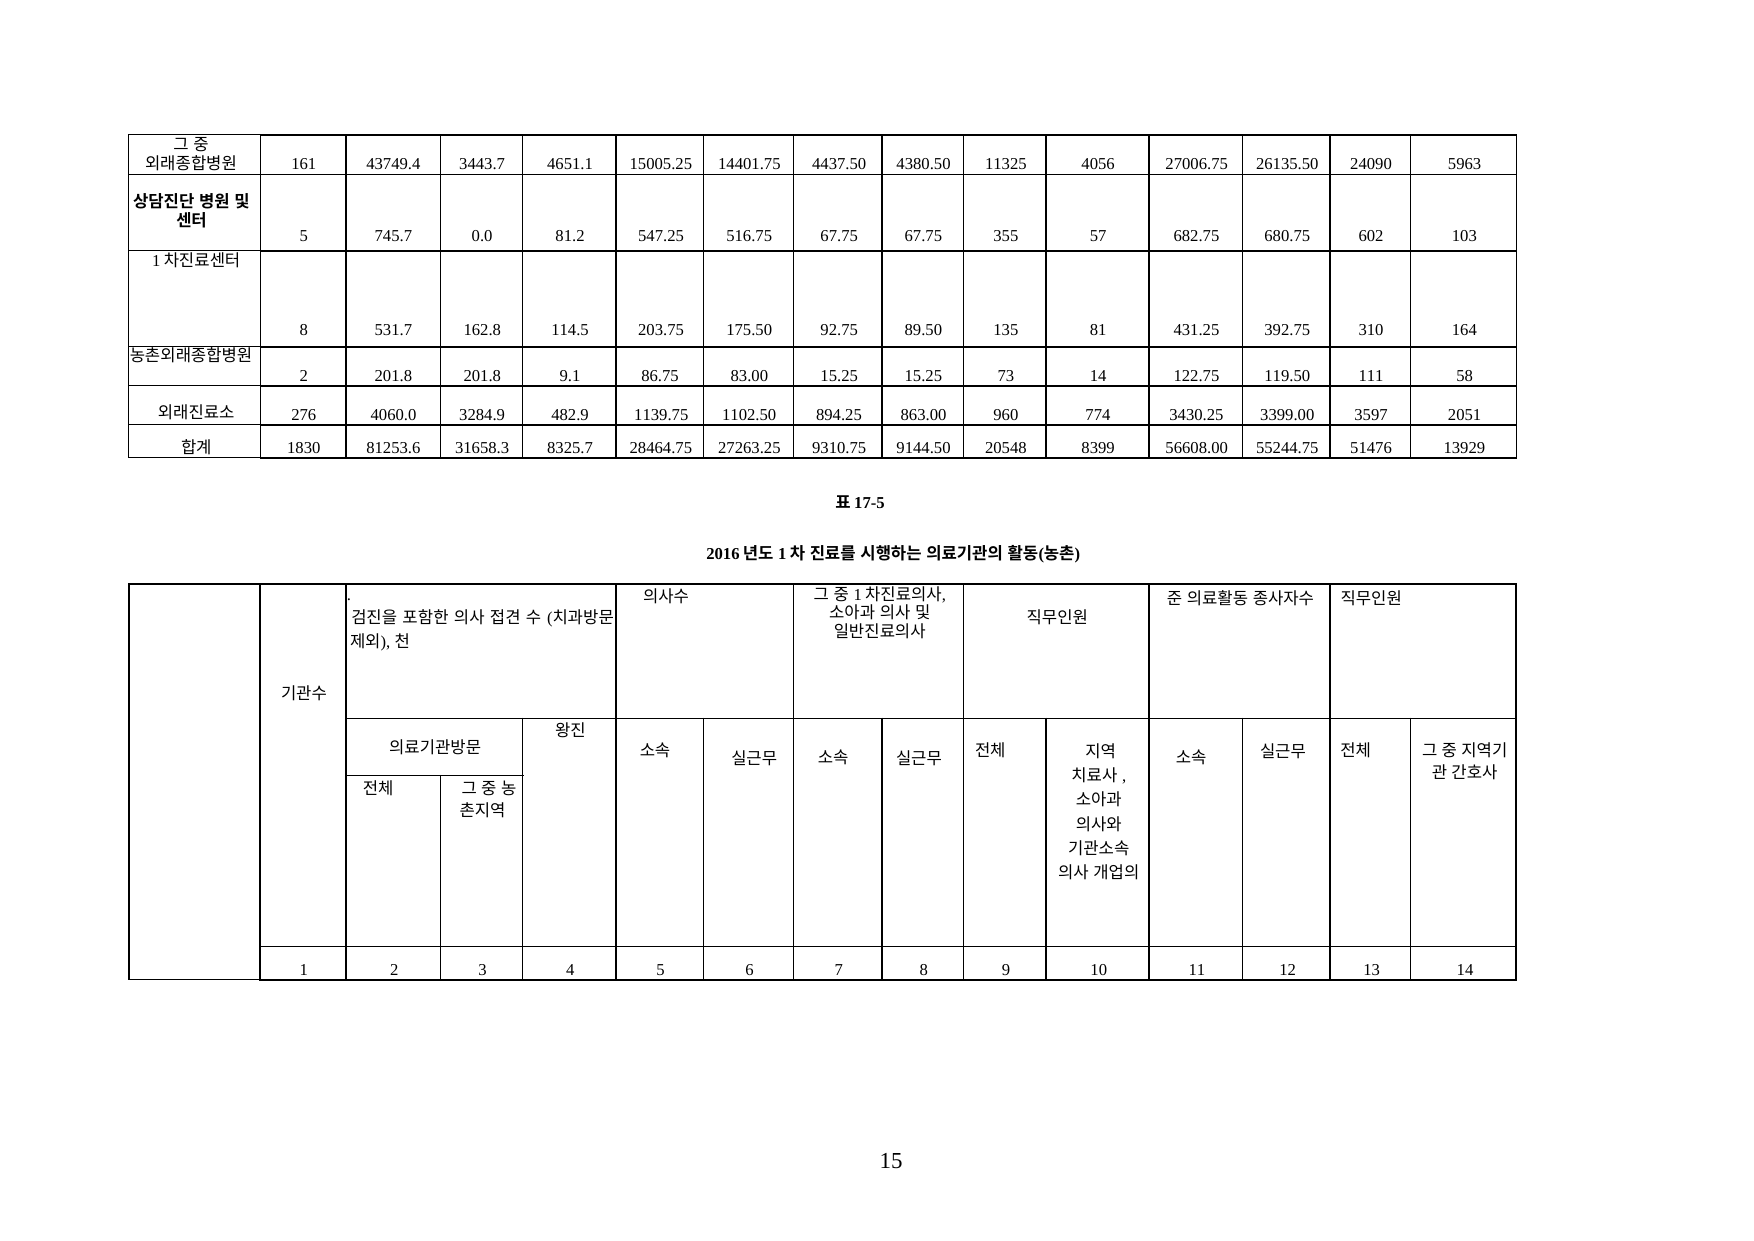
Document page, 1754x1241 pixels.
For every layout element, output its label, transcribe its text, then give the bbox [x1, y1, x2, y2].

table_cell 56608.00 [1150, 426, 1242, 457]
table_cell 9 [964, 947, 1045, 979]
table_cell 58 [1411, 348, 1516, 385]
table_cell 9310.75 [794, 426, 881, 457]
table_cell 355 [964, 175, 1045, 250]
table_header 4437.50 [794, 136, 881, 174]
table_cell 960 [964, 387, 1045, 424]
table_cell 상담진단 병원 및 센터 [129, 175, 260, 250]
table_cell 482.9 [523, 387, 615, 424]
table_cell 전체 [1331, 719, 1410, 946]
table_cell 실근무 [1243, 719, 1329, 946]
table_cell 680.75 [1243, 175, 1329, 250]
table_cell 1139.75 [617, 387, 703, 424]
table_cell 9144.50 [883, 426, 963, 457]
table_cell 83.00 [704, 348, 793, 385]
table_cell 3284.9 [441, 387, 522, 424]
table_cell 392.75 [1243, 252, 1329, 346]
table_header 26135.50 [1243, 136, 1329, 174]
table_cell 14 [1411, 947, 1515, 979]
table_cell 774 [1047, 387, 1148, 424]
table_cell 실근무 [704, 719, 793, 946]
table_cell 5 [261, 175, 345, 250]
table_cell 전체 [347, 776, 440, 946]
table_cell 119.50 [1243, 348, 1329, 385]
table_cell 소속 [1150, 719, 1242, 946]
table_cell 그 중 지역기관 간호사 [1411, 719, 1515, 946]
table_cell 4 [523, 947, 615, 979]
table_header 161 [261, 136, 345, 174]
table_cell 의료기관방문 [347, 719, 522, 775]
table_cell 전체 [964, 719, 1045, 946]
table_cell 89.50 [883, 252, 963, 346]
table_cell 67.75 [883, 175, 963, 250]
table_cell 682.75 [1150, 175, 1242, 250]
table_cell 지역 치료사 , 소아과 의사와 기관소속 의사 개업의 [1047, 719, 1148, 946]
table_cell 31658.3 [441, 426, 522, 457]
table_cell 276 [261, 387, 345, 424]
table_cell 6 [704, 947, 793, 979]
table_cell 소속 [794, 719, 881, 946]
table_cell 114.5 [523, 252, 615, 346]
table_cell 55244.75 [1243, 426, 1329, 457]
table_cell 9.1 [523, 348, 615, 385]
table_header 5963 [1411, 136, 1516, 174]
table_cell 11 [1150, 947, 1242, 979]
table_cell 745.7 [347, 175, 440, 250]
table_cell 86.75 [617, 348, 703, 385]
table_cell 81253.6 [347, 426, 440, 457]
table_cell 3597 [1331, 387, 1410, 424]
table_cell 외래진료소 [129, 386, 260, 424]
table_header 11325 [964, 136, 1045, 174]
table_cell 431.25 [1150, 252, 1242, 346]
table_cell 14 [1047, 348, 1148, 385]
table_cell 4060.0 [347, 387, 440, 424]
table_header [130, 585, 259, 979]
table_cell 547.25 [617, 175, 703, 250]
table_header 14401.75 [704, 136, 793, 174]
table_cell 소속 [617, 719, 703, 946]
table_cell 81 [1047, 252, 1148, 346]
table_cell 73 [964, 348, 1045, 385]
table_cell 67.75 [794, 175, 881, 250]
table_cell 27263.25 [704, 426, 793, 457]
table_cell 135 [964, 252, 1045, 346]
table_cell 103 [1411, 175, 1516, 250]
table_cell 15.25 [883, 348, 963, 385]
table_cell 20548 [964, 426, 1045, 457]
table_cell 10 [1047, 947, 1148, 979]
table_header 준 의료활동 종사자수 [1150, 585, 1329, 717]
table_cell 203.75 [617, 252, 703, 346]
table_cell 162.8 [441, 252, 522, 346]
table_cell 1차진료센터 [129, 251, 260, 346]
table_cell 3 [441, 947, 522, 979]
table_header 3443.7 [441, 136, 522, 174]
table_header 4056 [1047, 136, 1148, 174]
table_cell 310 [1331, 252, 1410, 346]
table_cell 실근무 [883, 719, 963, 946]
table_cell 122.75 [1150, 348, 1242, 385]
table_header 43749.4 [347, 136, 440, 174]
table_header 기관수 [261, 585, 345, 946]
table_cell 12 [1243, 947, 1329, 979]
table_cell 0.0 [441, 175, 522, 250]
table_header 직무인원 [964, 585, 1148, 717]
table_cell 531.7 [347, 252, 440, 346]
table_cell 1 [261, 947, 345, 979]
table_cell 8325.7 [523, 426, 615, 457]
table_cell 13 [1331, 947, 1410, 979]
table_cell 1102.50 [704, 387, 793, 424]
table_header 직무인원 [1331, 585, 1515, 717]
table_cell 602 [1331, 175, 1410, 250]
table_cell 57 [1047, 175, 1148, 250]
text 표17-5 [148, 489, 1668, 513]
table_cell 그 중 농촌지역 [441, 776, 522, 946]
table_cell 175.50 [704, 252, 793, 346]
table_cell 28464.75 [617, 426, 703, 457]
table_header 그 중 외래종합병원 [129, 135, 260, 174]
table_header . 검진을 포함한 의사 접견 수 (치과방문 제외), 천 [347, 585, 615, 717]
table_header 4651.1 [523, 136, 615, 174]
table_cell 8 [261, 252, 345, 346]
table_cell 164 [1411, 252, 1516, 346]
table_cell 516.75 [704, 175, 793, 250]
table_cell 201.8 [441, 348, 522, 385]
table_cell 81.2 [523, 175, 615, 250]
table_cell 8399 [1047, 426, 1148, 457]
table_cell 13929 [1411, 426, 1516, 457]
table_cell 894.25 [794, 387, 881, 424]
table_header 27006.75 [1150, 136, 1242, 174]
table_cell 92.75 [794, 252, 881, 346]
table_cell 2 [347, 947, 440, 979]
text 2016년도 1차 진료를 시행하는 의료기관의 활동(농촌) [244, 540, 1542, 564]
table_header 그 중 1차진료의사, 소아과 의사 및 일반진료의사 [794, 585, 963, 717]
table_header 4380.50 [883, 136, 963, 174]
table_cell 51476 [1331, 426, 1410, 457]
table_cell 7 [794, 947, 881, 979]
table_header 24090 [1331, 136, 1410, 174]
table_cell 15.25 [794, 348, 881, 385]
table_cell 3430.25 [1150, 387, 1242, 424]
table_cell 2051 [1411, 387, 1516, 424]
table_cell 왕진 [523, 719, 615, 946]
table_cell 111 [1331, 348, 1410, 385]
table_cell 201.8 [347, 348, 440, 385]
table_cell 농촌외래종합병원 [129, 347, 260, 385]
table_cell 3399.00 [1243, 387, 1329, 424]
table_cell 8 [883, 947, 963, 979]
table_cell 863.00 [883, 387, 963, 424]
table_header 의사수 [617, 585, 793, 717]
table_cell 합계 [129, 425, 260, 457]
table_header 15005.25 [617, 136, 703, 174]
table_cell 5 [617, 947, 703, 979]
table_cell 2 [261, 348, 345, 385]
table_cell 1830 [261, 426, 345, 457]
